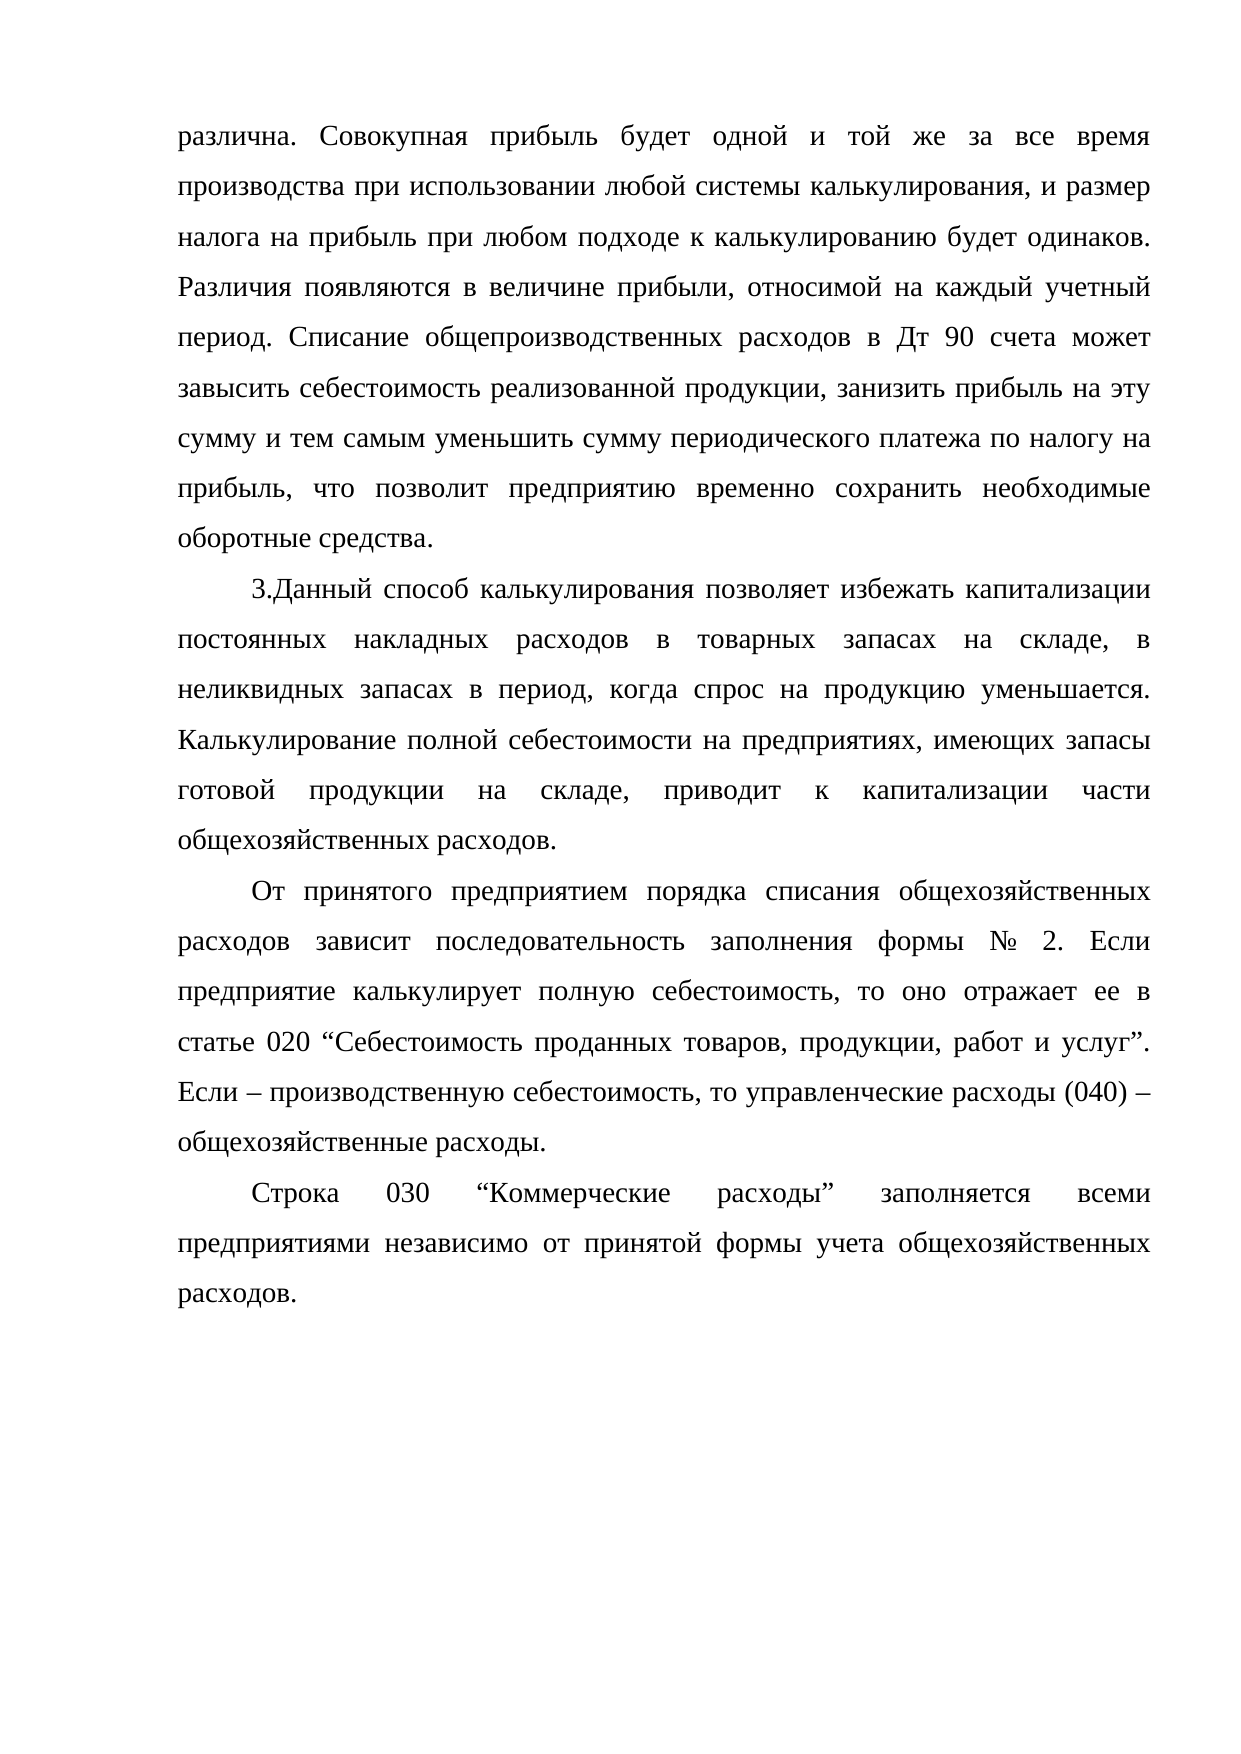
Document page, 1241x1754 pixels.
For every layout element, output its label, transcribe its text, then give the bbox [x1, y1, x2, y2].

text Строка 030 “Коммерческие расходы” заполняется всеми предприятиями независимо от принятой формы учета общехозяйственных расходов. [177, 1175, 1152, 1309]
text 3.Данный способ калькулирования позволяет избежать капитализации постоянных накладных расходов в товарных запасах на складе, в неликвидных запасах в период, когда спрос на продукцию уменьшается. Калькулирование полной себестоимости на предприятиях, имеющих запасы готовой продукции на складе, приводит к капитализации части общехозяйственных расходов. [177, 571, 1152, 856]
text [177, 118, 1152, 554]
text От принятого предприятием порядка списания общехозяйственных расходов зависит последовательность заполнения формы № 2. Если предприятие калькулирует полную себестоимость, то оно отражает ее в статье 020 “Себестоимость проданных товаров, продукции, работ и услуг”. Если – производственную себестоимость, то управленческие расходы (040) – общехозяйственные расходы. [177, 873, 1152, 1158]
